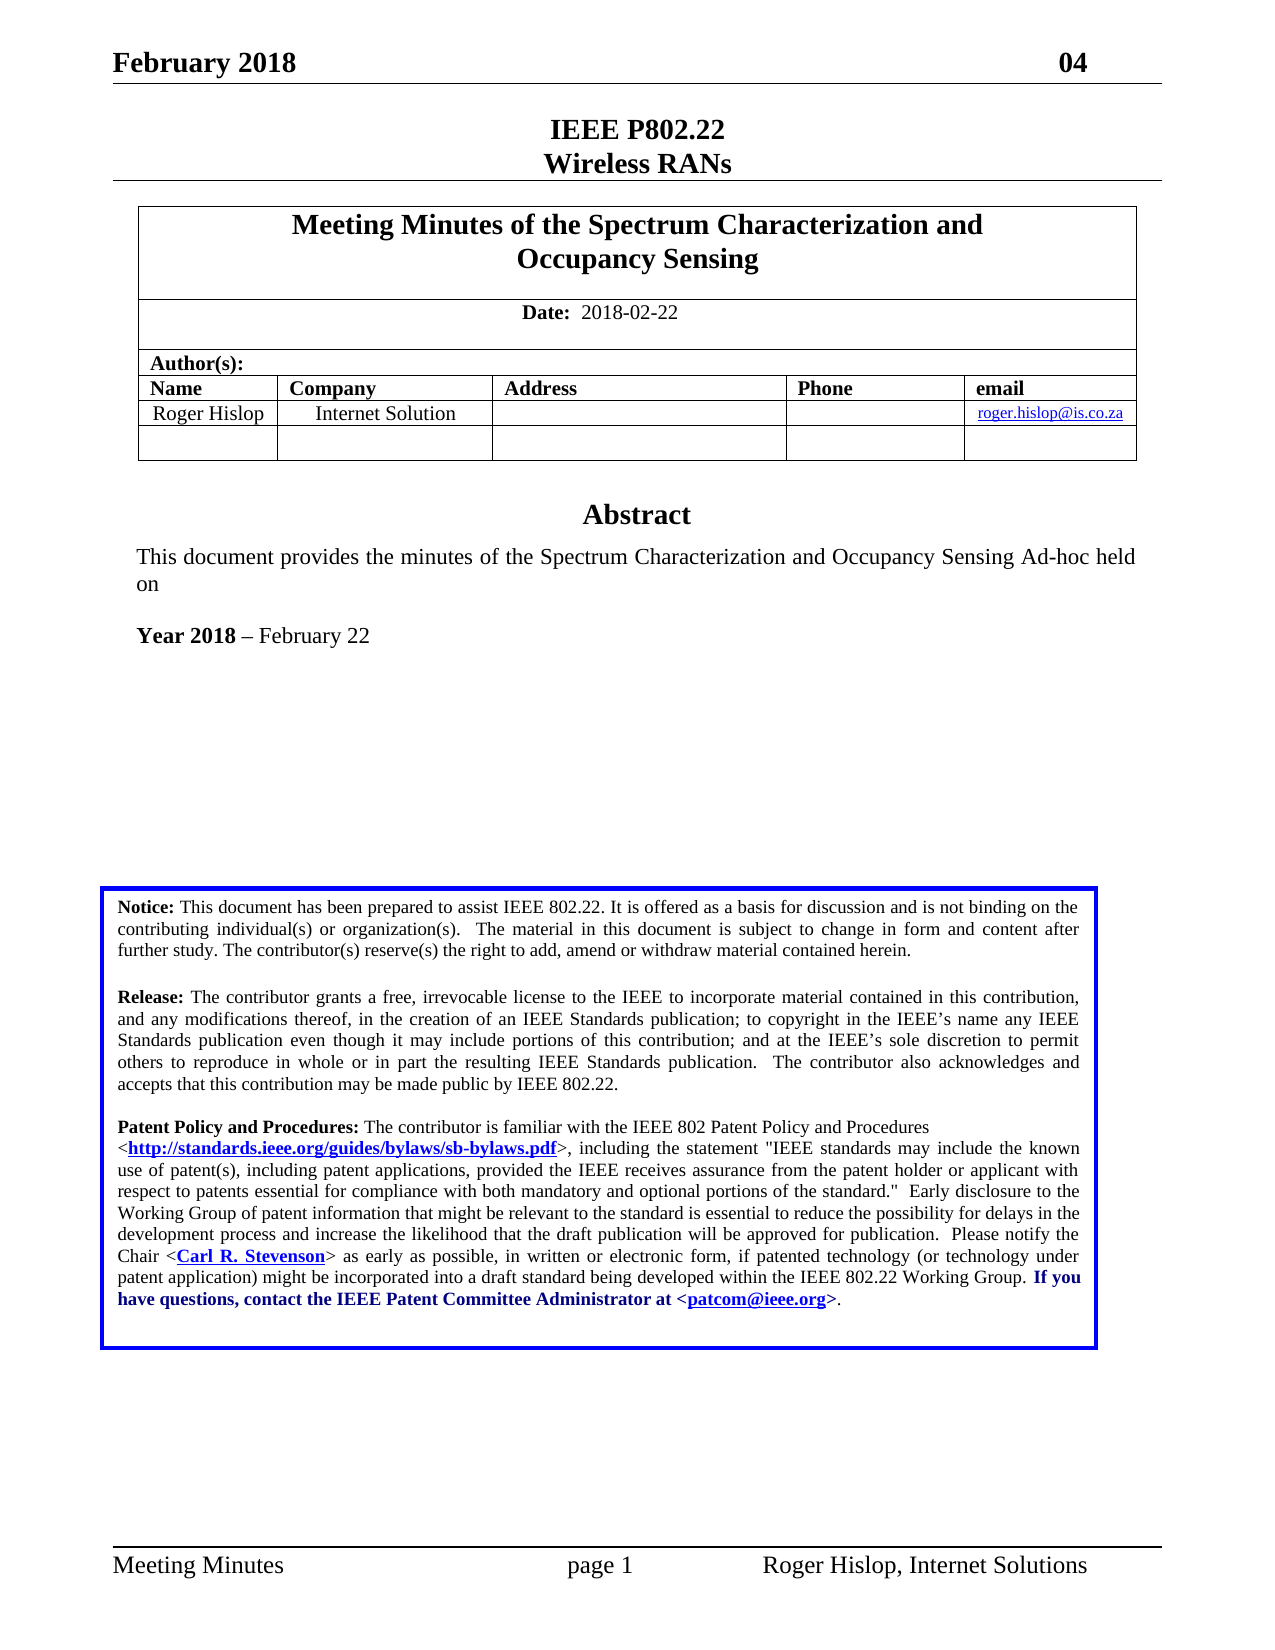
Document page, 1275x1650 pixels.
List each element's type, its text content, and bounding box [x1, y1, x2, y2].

table_cell [139, 426, 277, 459]
table_cell Phone [787, 376, 964, 399]
text IEEE P802.22 Wireless RANs [112, 112, 1162, 181]
table_cell [493, 401, 786, 425]
table_cell [493, 426, 786, 459]
table_cell Name [139, 376, 277, 399]
table_cell Date: 2018-02-22 [139, 300, 1136, 349]
table_header Meeting Minutes of the Spectrum Characterization and Occupancy Sensing [139, 207, 1136, 299]
table_cell roger.hislop@is.co.za [965, 401, 1136, 425]
table_cell Author(s): [139, 350, 1136, 374]
table_cell Company [278, 376, 492, 399]
table_cell [787, 401, 964, 425]
table_cell [278, 426, 492, 459]
table_cell Roger Hislop [139, 401, 277, 425]
table_cell Internet Solution [278, 401, 492, 425]
table_cell [787, 426, 964, 459]
table_cell Address [493, 376, 786, 399]
table_cell [965, 426, 1136, 459]
table_cell email [965, 376, 1136, 399]
